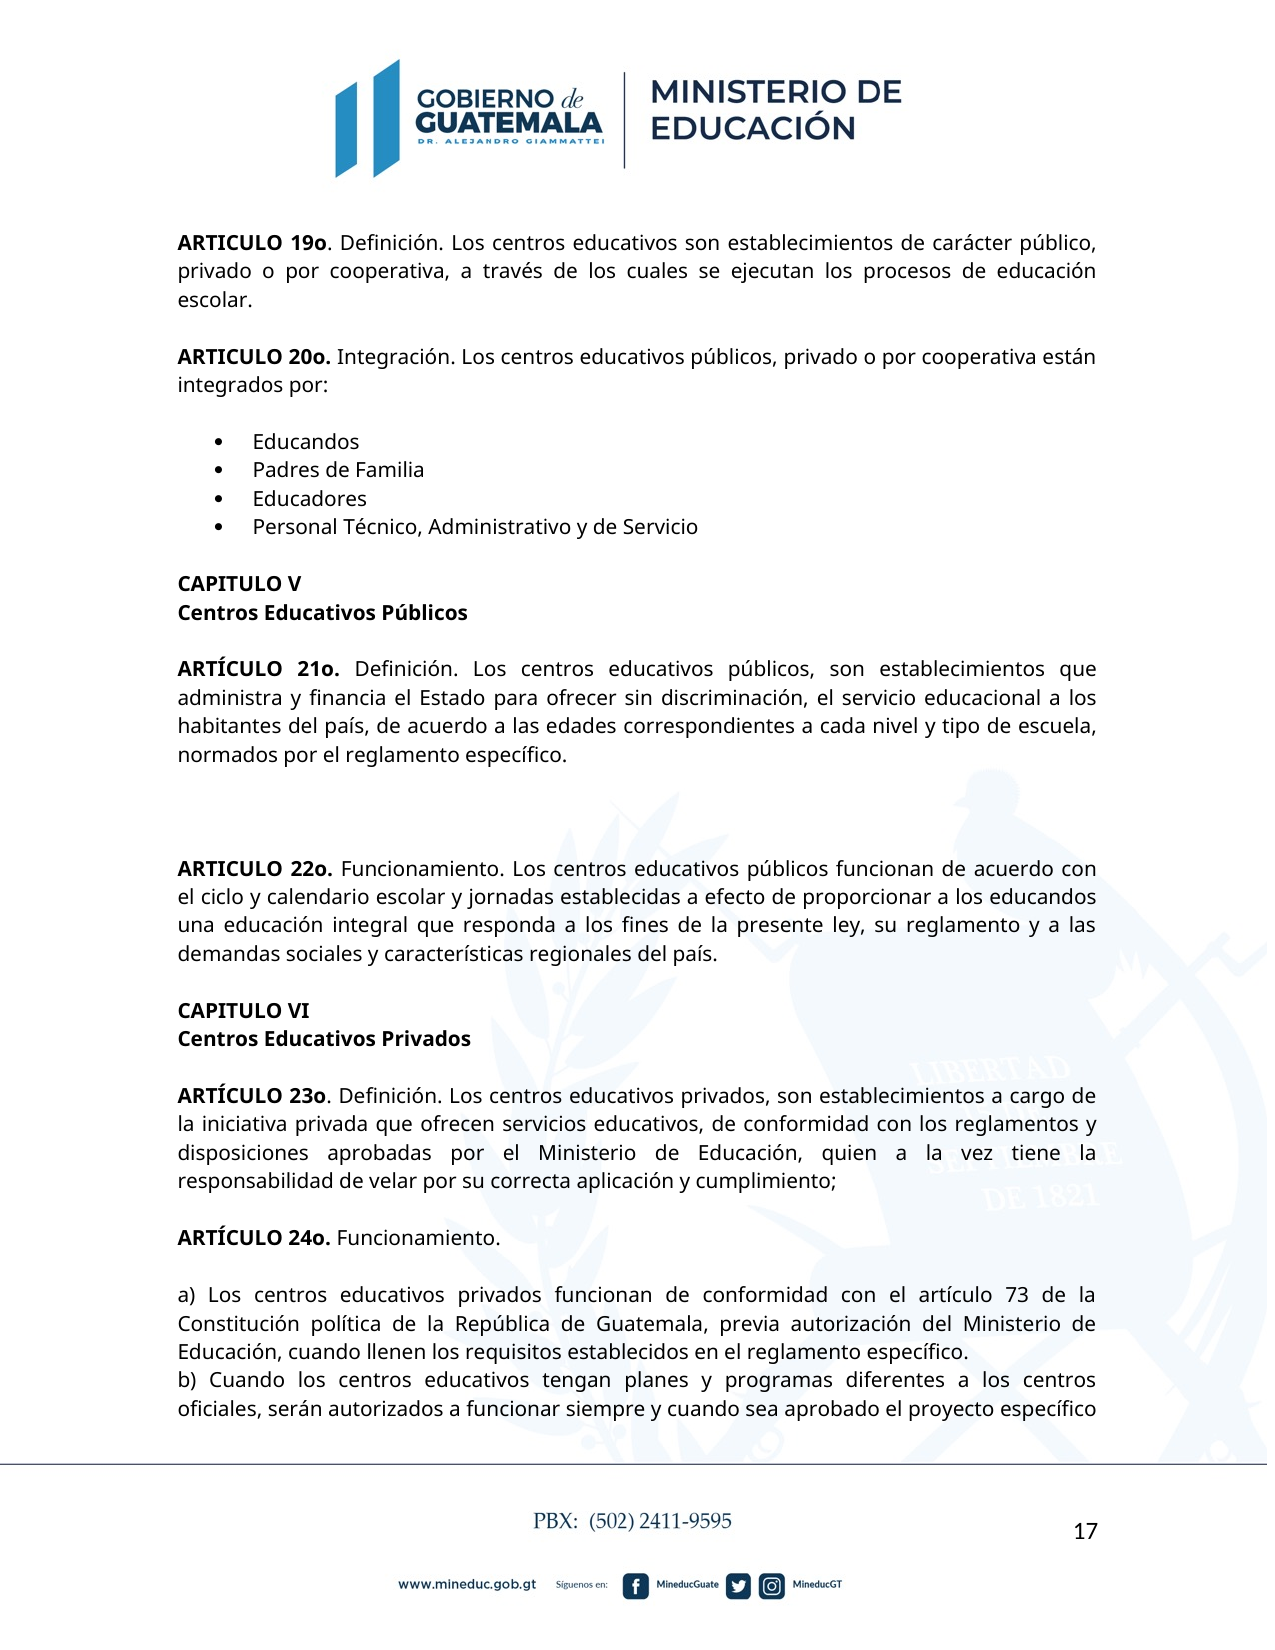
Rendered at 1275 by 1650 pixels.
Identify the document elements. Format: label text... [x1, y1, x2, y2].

picture [0, 1, 1267, 1650]
text CAPITULO VI [177, 996, 1098, 1024]
list Educandos [215, 427, 1098, 456]
list Padres de Familia [215, 456, 1098, 484]
text ARTÍCULO 21o. Definición. Los centros educativos públicos, son establecimientos que administra y financia el Estado para ofrecer sin discriminación, el servicio educacional a los habitantes del país, de acuerdo a las edades correspondientes a cada nivel y tipo de escuela, normados por el reglamento específico. [177, 654, 1098, 768]
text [177, 1366, 1098, 1422]
text Centros Educativos Privados [177, 1024, 1098, 1053]
text ARTÍCULO 24o. Funcionamiento. [177, 1223, 1098, 1252]
list Personal Técnico, Administrativo y de Servicio [215, 512, 1098, 541]
text Centros Educativos Públicos [177, 598, 1098, 626]
text ARTÍCULO 23o. Definición. Los centros educativos privados, son establecimientos a cargo de la iniciativa privada que ofrecen servicios educativos, de conformidad con los reglamentos y disposiciones aprobadas por el Ministerio de Educación, quien a la vez tiene la responsabilidad de velar por su correcta aplicación y cumplimiento; [177, 1081, 1098, 1195]
text ARTICULO 19o. Definición. Los centros educativos son establecimientos de carácter público, privado o por cooperativa, a través de los cuales se ejecutan los procesos de educación escolar. [177, 228, 1098, 313]
text ARTICULO 22o. Funcionamiento. Los centros educativos públicos funcionan de acuerdo con el ciclo y calendario escolar y jornadas establecidas a efecto de proporcionar a los educandos una educación integral que responda a los fines de la presente ley, su reglamento y a las demandas sociales y características regionales del país. [177, 854, 1098, 967]
text a) Los centros educativos privados funcionan de conformidad con el artículo 73 de la Constitución política de la República de Guatemala, previa autorización del Ministerio de Educación, cuando llenen los requisitos establecidos en el reglamento específico. [177, 1280, 1098, 1366]
list Educadores [215, 484, 1098, 512]
text CAPITULO V [177, 569, 1098, 598]
text ARTICULO 20o. Integración. Los centros educativos públicos, privado o por cooperativa están integrados por: [177, 342, 1098, 399]
